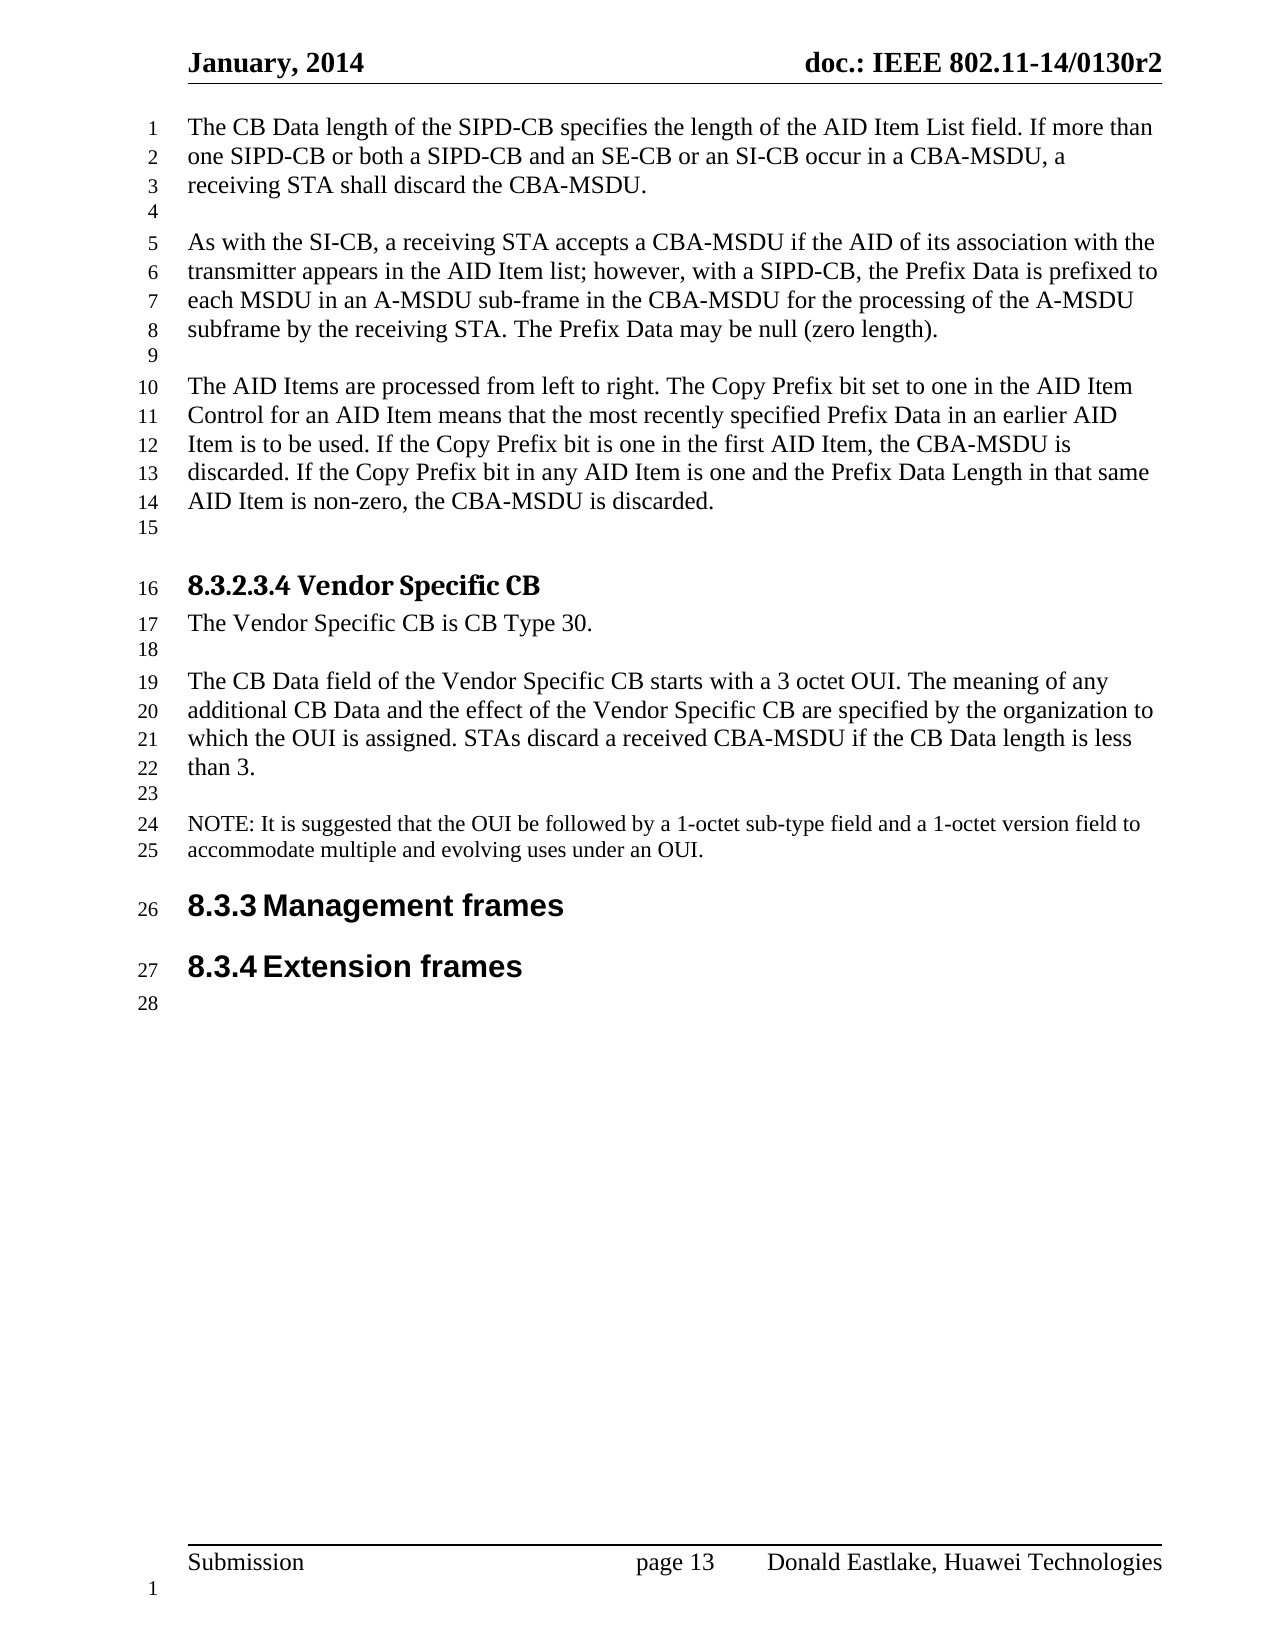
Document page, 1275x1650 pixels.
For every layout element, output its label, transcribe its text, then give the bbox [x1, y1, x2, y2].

text As with the SI-CB, a receiving STA accepts a CBA-MSDU if the AID of its association with the transmitter appears in the AID Item list; however, with a SIPD-CB, the Prefix Data is prefixed to each MSDU in an A-MSDU sub-frame in the CBA-MSDU for the processing of the A-MSDU subframe by the receiving STA. The Prefix Data may be null (zero length). [187, 227, 1162, 342]
text The CB Data length of the SIPD-CB specifies the length of the AID Item List field. If more than one SIPD-CB or both a SIPD-CB and an SE-CB or an SI-CB occur in a CBA-MSDU, a receiving STA shall discard the CBA-MSDU. [187, 112, 1162, 199]
text The AID Items are processed from left to right. The Copy Prefix bit set to one in the AID Item Control for an AID Item means that the most recently specified Prefix Data in an earlier AID Item is to be used. If the Copy Prefix bit is one in the first AID Item, the CBA-MSDU is discarded. If the Copy Prefix bit in any AID Item is one and the Prefix Data Length in that same AID Item is non-zero, the CBA-MSDU is discarded. [187, 371, 1162, 515]
subtitle Management frames [187, 887, 1162, 923]
subtitle 8.3.2.3.4 Vendor Specific CB [187, 569, 1162, 602]
text The CB Data field of the Vendor Specific CB starts with a 3 octet OUI. The meaning of any additional CB Data and the effect of the Vendor Specific CB are specified by the organization to which the OUI is assigned. STAs discard a received CBA-MSDU if the CB Data length is less than 3. [187, 666, 1162, 781]
subtitle Extension frames [187, 948, 1162, 984]
text NOTE: It is suggested that the OUI be followed by a 1-octet sub-type field and a 1-octet version field to accommodate multiple and evolving uses under an OUI. [187, 810, 1162, 862]
text The Vendor Specific CB is CB Type 30. [187, 608, 1162, 637]
